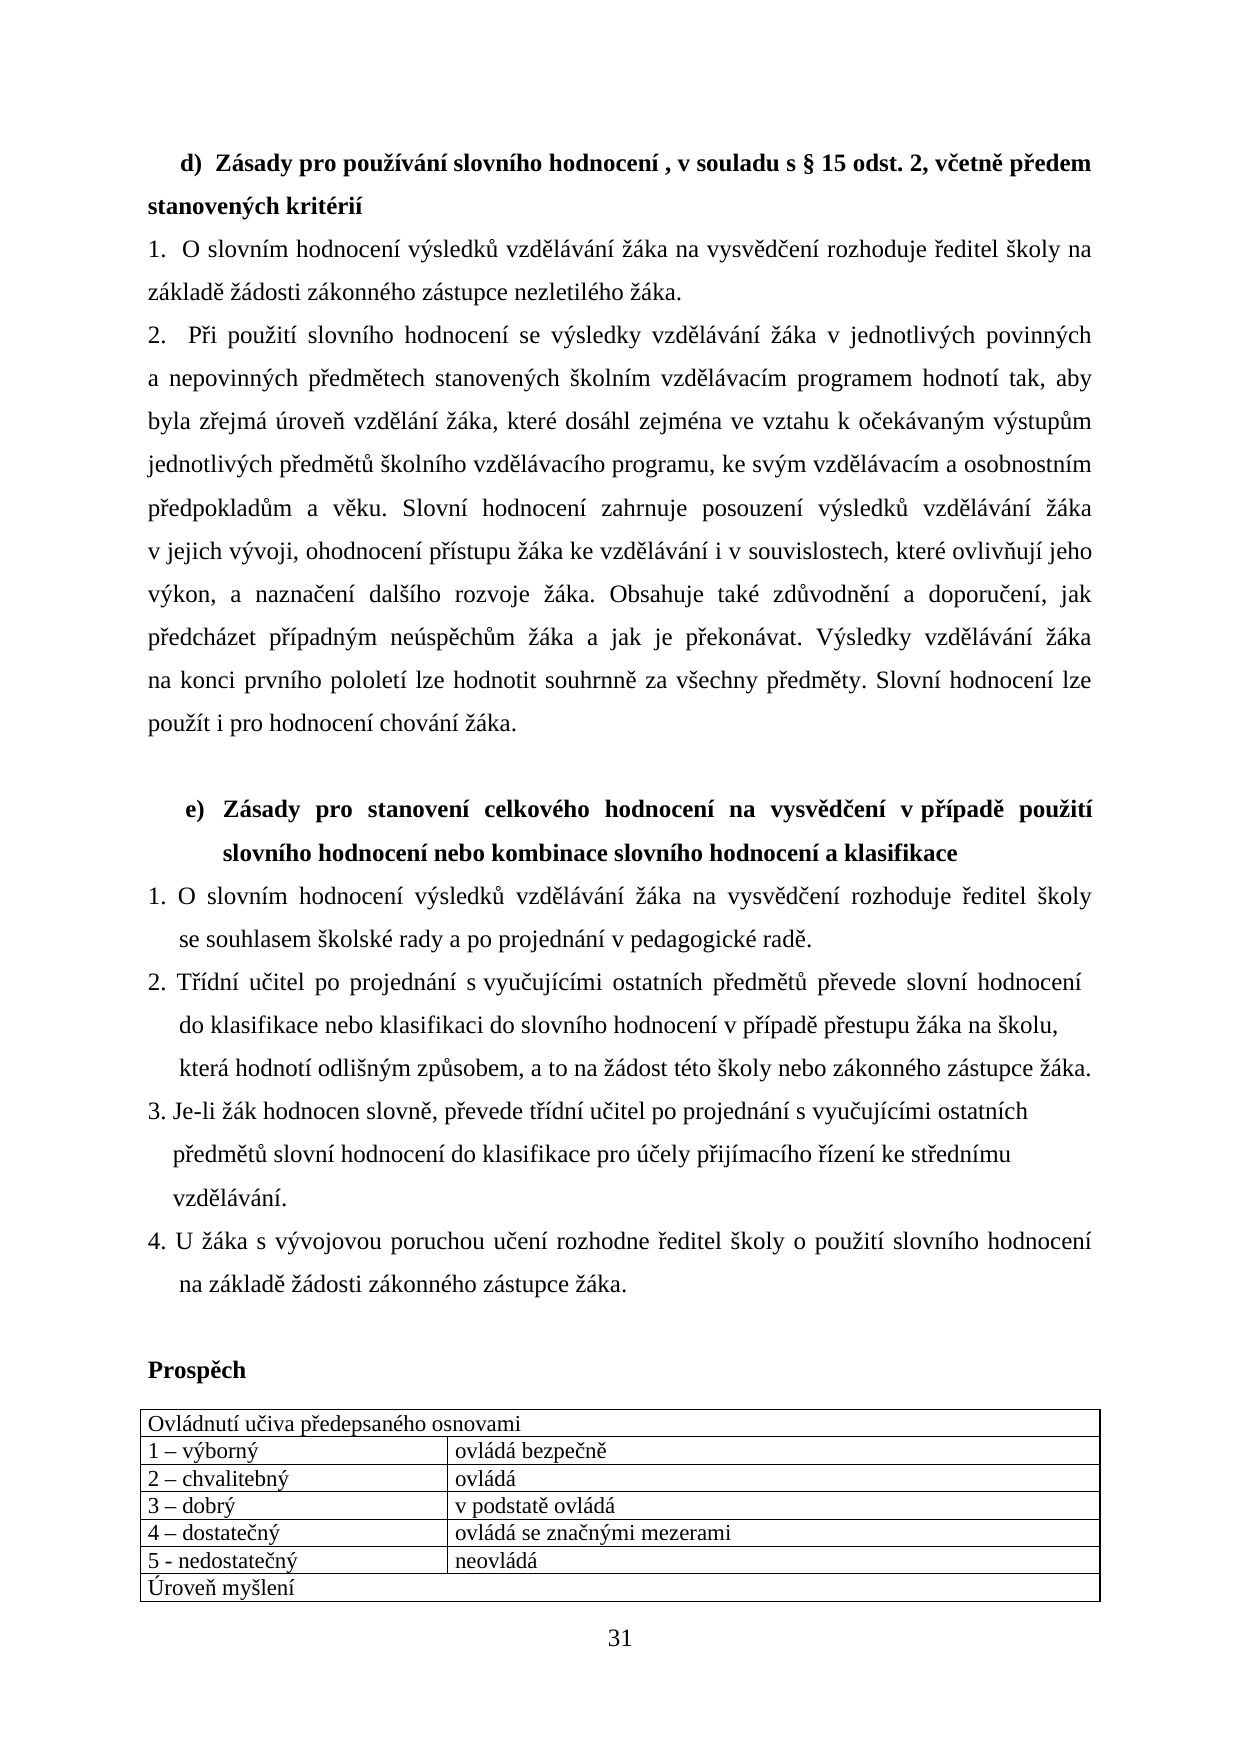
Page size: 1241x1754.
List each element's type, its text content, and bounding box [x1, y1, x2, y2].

table_cell ovládá se značnými mezerami [448, 1520, 1099, 1546]
table_cell 4 – dostatečný [141, 1520, 447, 1546]
table_cell v podstatě ovládá [448, 1492, 1099, 1518]
text 3. Je-li žák hodnocen slovně, převede třídní učitel po projednání s vyučujícími ostatních [148, 1096, 1093, 1125]
list Zásady pro stanovení celkového hodnocení na vysvědčení v případě použití slovního hodnocení nebo kombinace slovního hodnocení a klasifikace [185, 794, 1093, 866]
text 4. U žáka s vývojovou poruchou učení rozhodne ředitel školy o použití slovního hodnocení na základě žádosti zákonného zástupce žáka. [148, 1226, 1093, 1298]
text předmětů slovní hodnocení do klasifikace pro účely přijímacího řízení ke střednímu [148, 1139, 1093, 1168]
table_cell 1 – výborný [141, 1437, 447, 1464]
text 1. O slovním hodnocení výsledků vzdělávání žáka na vysvědčení rozhoduje ředitel školy na základě žádosti zákonného zástupce nezletilého žáka. [148, 234, 1093, 306]
table_cell ovládá [448, 1465, 1099, 1491]
text vzdělávání. [148, 1183, 1093, 1211]
table_cell Úroveň myšlení [141, 1574, 1099, 1601]
table_cell neovládá [448, 1547, 1099, 1573]
table_cell 5 - nedostatečný [141, 1547, 447, 1573]
table_cell 2 – chvalitebný [141, 1465, 447, 1491]
text Prospěch [148, 1355, 1093, 1384]
text d) Zásady pro používání slovního hodnocení , v souladu s § 15 odst. 2, včetně předem stanovených kritérií [148, 148, 1093, 219]
text která hodnotí odlišným způsobem, a to na žádost této školy nebo zákonného zástupce žáka. [148, 1053, 1093, 1082]
table_header Ovládnutí učiva předepsaného osnovami [141, 1410, 1099, 1436]
text 1. O slovním hodnocení výsledků vzdělávání žáka na vysvědčení rozhoduje ředitel školy se souhlasem školské rady a po projednání v pedagogické radě. [148, 881, 1093, 953]
list 2. Při použití slovního hodnocení se výsledky vzdělávání žáka v jednotlivých povinných a nepovinných předmětech stanovených školním vzdělávacím programem hodnotí tak, aby byla zřejmá úroveň vzdělání žáka, které dosáhl zejména ve vztahu k očekávaným výstupům jednotlivých předmětů školního vzdělávacího programu, ke svým vzdělávacím a osobnostním předpokladům a věku. Slovní hodnocení zahrnuje posouzení výsledků vzdělávání žáka v jejich vývoji, ohodnocení přístupu žáka ke vzdělávání i v souvislostech, které ovlivňují jeho výkon, a naznačení dalšího rozvoje žáka. Obsahuje také zdůvodnění a doporučení, jak předcházet případným neúspěchům žáka a jak je překonávat. Výsledky vzdělávání žáka na konci prvního pololetí lze hodnotit souhrnně za všechny předměty. Slovní hodnocení lze použít i pro hodnocení chování žáka. [148, 320, 1093, 737]
table_cell 3 – dobrý [141, 1492, 447, 1518]
table_cell ovládá bezpečně [448, 1437, 1099, 1464]
text 2. Třídní učitel po projednání s vyučujícími ostatních předmětů převede slovní hodnocení do klasifikace nebo klasifikaci do slovního hodnocení v případě přestupu žáka na školu, [148, 967, 1093, 1039]
